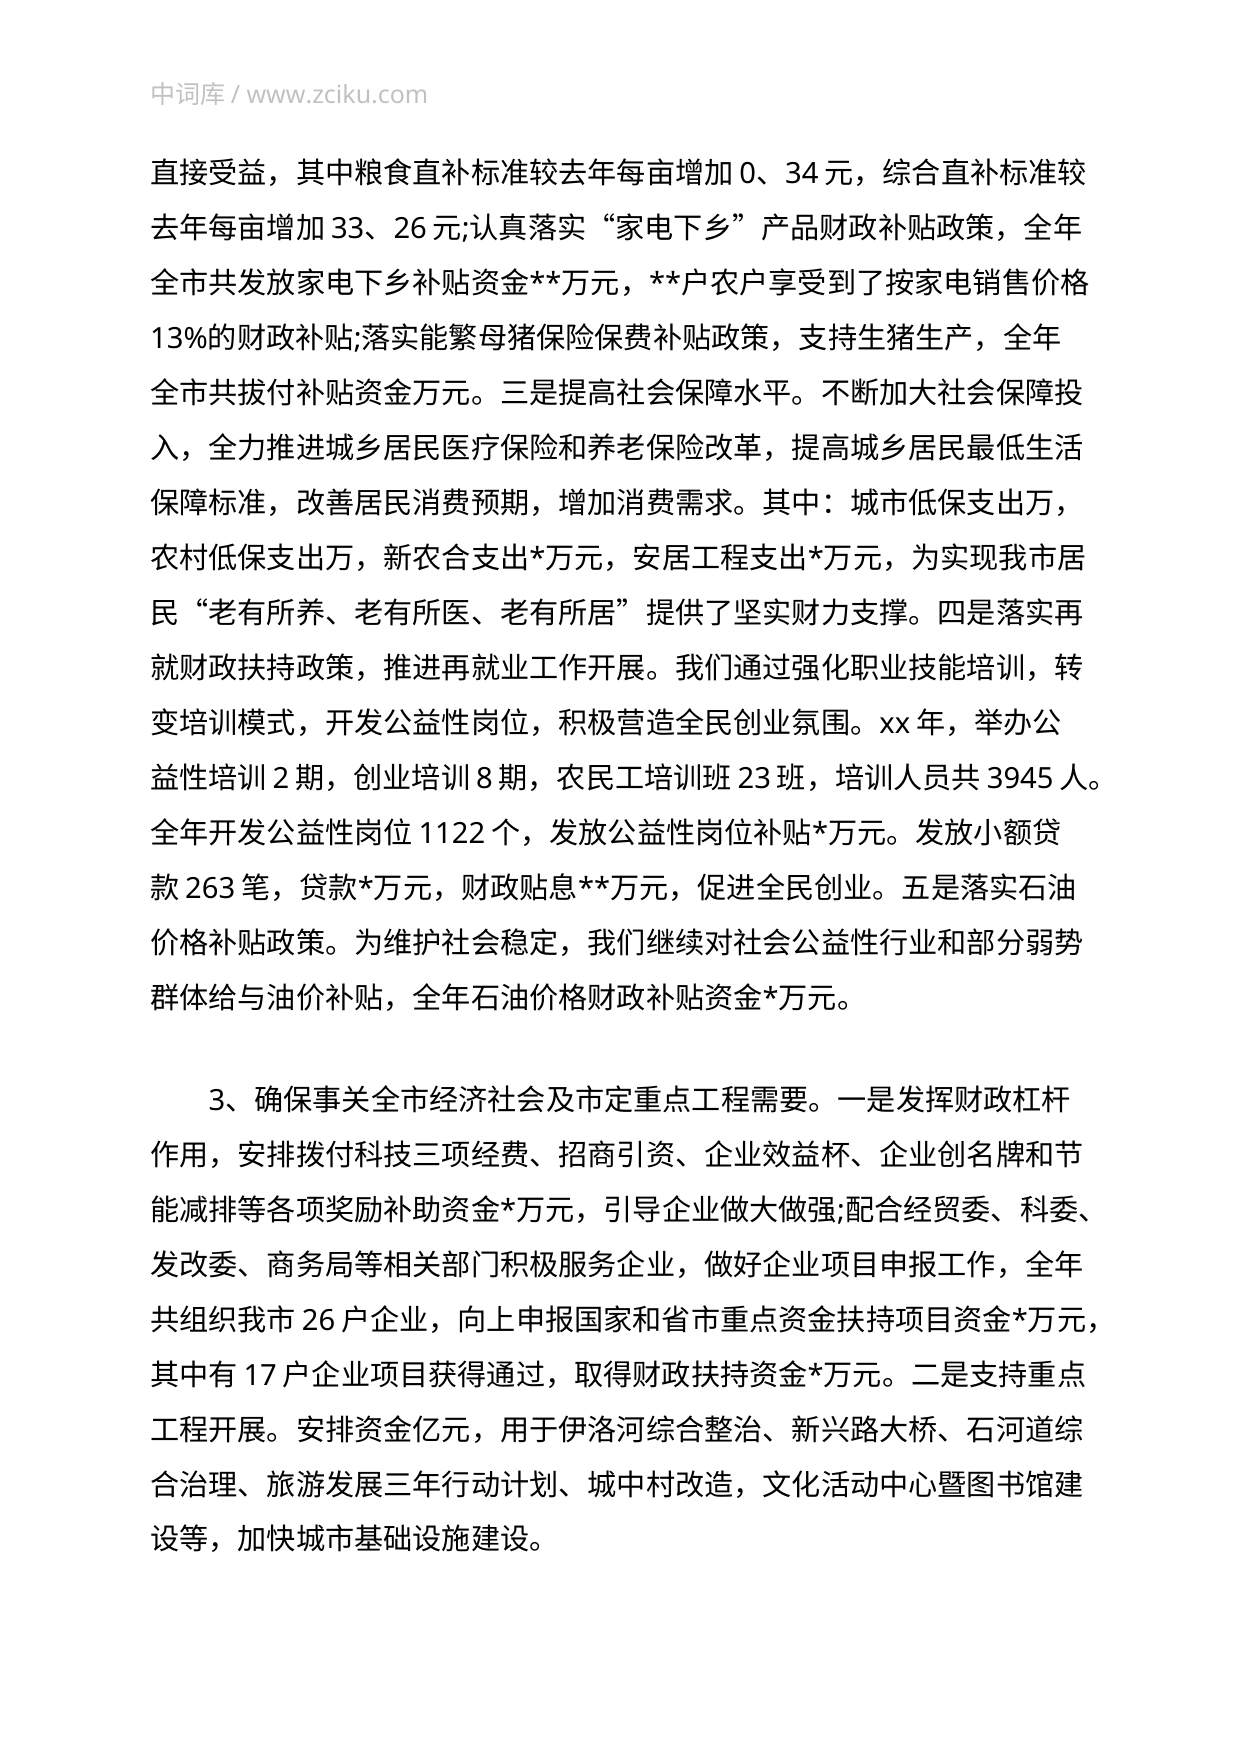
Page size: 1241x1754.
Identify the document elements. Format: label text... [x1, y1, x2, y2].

text 3、确保事关全市经济社会及市定重点工程需要。一是发挥财政杠杆作用，安排拨付科技三项经费、招商引资、企业效益杯、企业创名牌和节能减排等各项奖励补助资金*万元，引导企业做大做强;配合经贸委、科委、发改委、商务局等相关部门积极服务企业，做好企业项目申报工作，全年共组织我市26户企业，向上申报国家和省市重点资金扶持项目资金*万元，其中有17户企业项目获得通过，取得财政扶持资金*万元。二是支持重点工程开展。安排资金亿元，用于伊洛河综合整治、新兴路大桥、石河道综合治理、旅游发展三年行动计划、城中村改造，文化活动中心暨图书馆建设等，加快城市基础设施建设。 [150, 1076, 1090, 1558]
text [150, 150, 1090, 1017]
